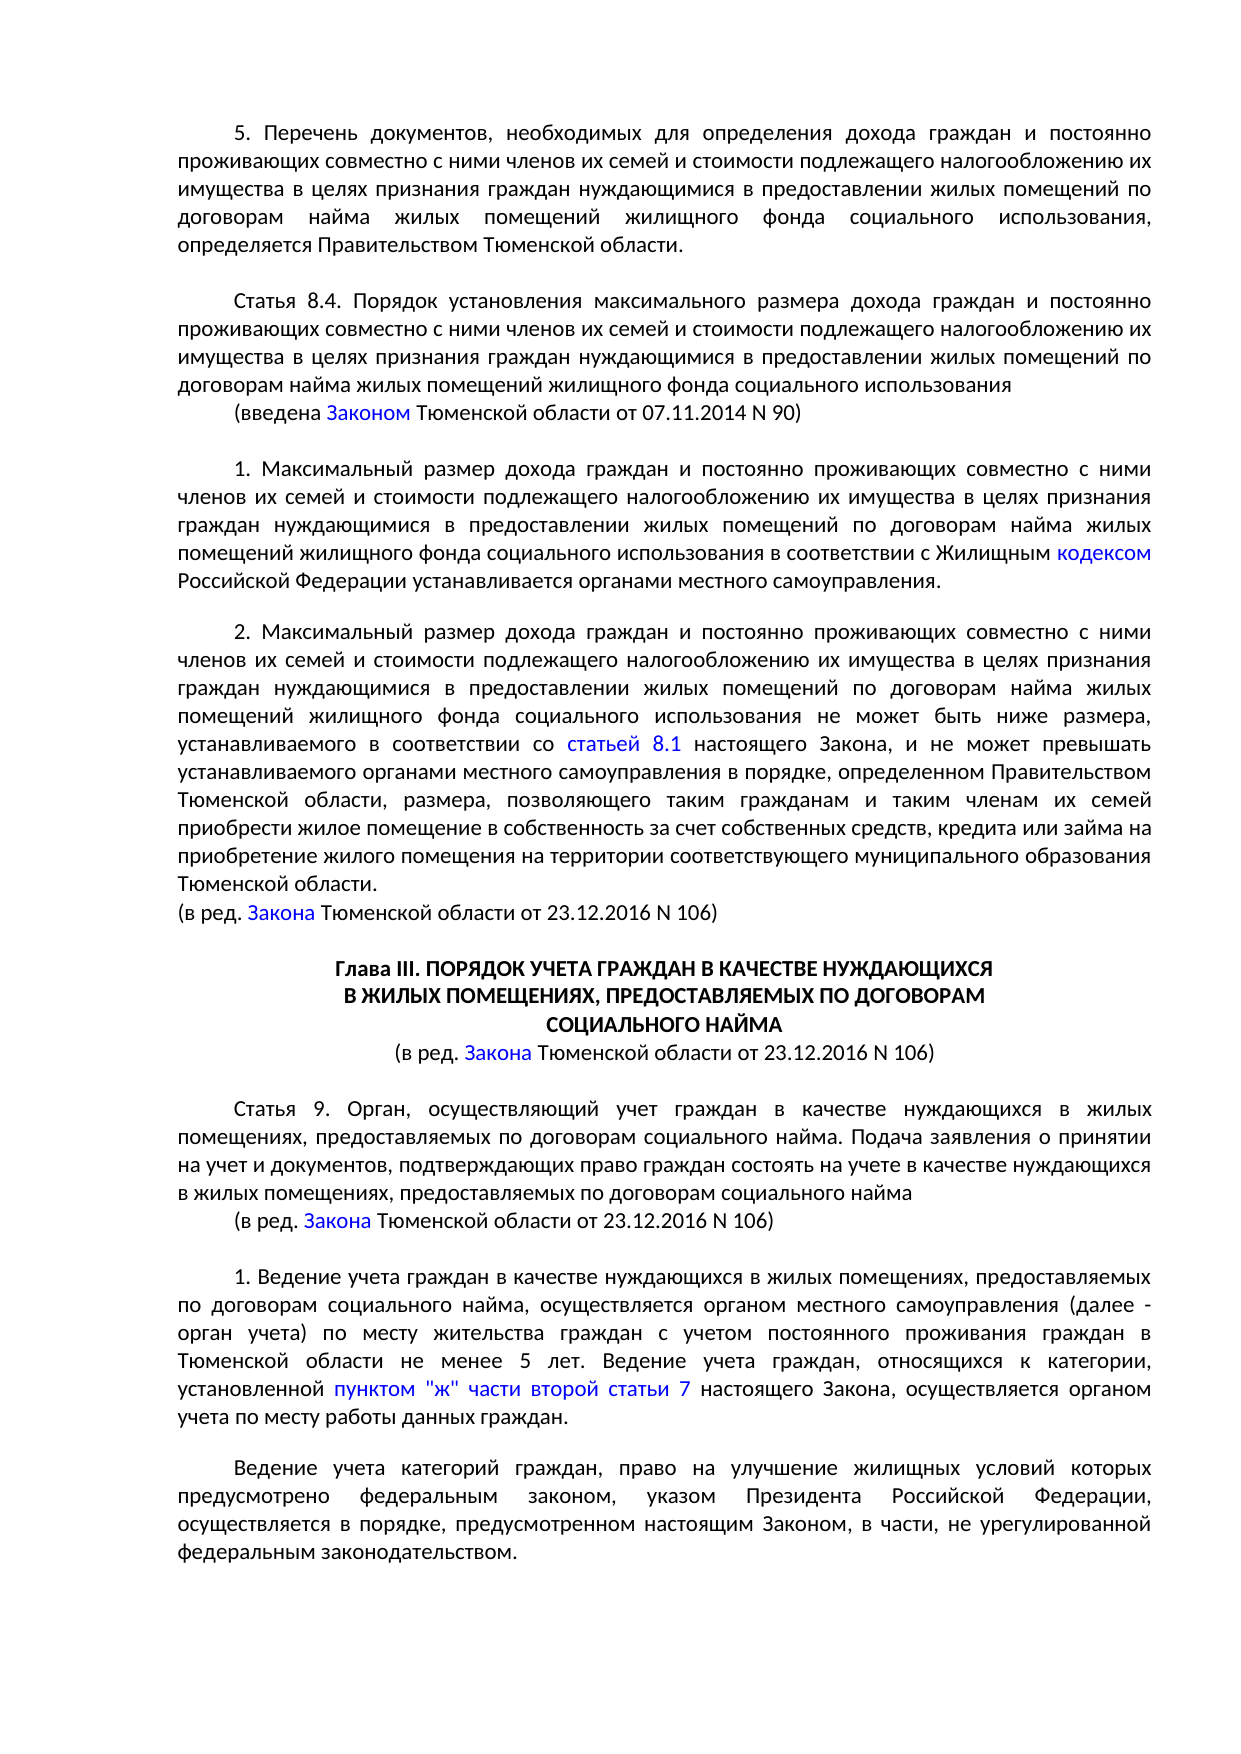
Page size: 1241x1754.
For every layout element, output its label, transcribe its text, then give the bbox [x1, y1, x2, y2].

title СОЦИАЛЬНОГО НАЙМА [177, 1010, 1152, 1038]
text Ведение учета категорий граждан, право на улучшение жилищных условий которых предусмотрено федеральным законом, указом Президента Российской Федерации, осуществляется в порядке, предусмотренном настоящим Законом, в части, не урегулированной федеральным законодательством. [177, 1453, 1152, 1565]
title В ЖИЛЫХ ПОМЕЩЕНИЯХ, ПРЕДОСТАВЛЯЕМЫХ ПО ДОГОВОРАМ [177, 982, 1152, 1010]
text 5. Перечень документов, необходимых для определения дохода граждан и постоянно проживающих совместно с ними членов их семей и стоимости подлежащего налогообложению их имущества в целях признания граждан нуждающимися в предоставлении жилых помещений по договорам найма жилых помещений жилищного фонда социального использования, определяется Правительством Тюменской области. [177, 118, 1152, 258]
text (введена Законом Тюменской области от 07.11.2014 N 90) [177, 398, 1152, 426]
text 2. Максимальный размер дохода граждан и постоянно проживающих совместно с ними членов их семей и стоимости подлежащего налогообложению их имущества в целях признания граждан нуждающимися в предоставлении жилых помещений по договорам найма жилых помещений жилищного фонда социального использования не может быть ниже размера, устанавливаемого в соответствии со статьей 8.1 настоящего Закона, и не может превышать устанавливаемого органами местного самоуправления в порядке, определенном Правительством Тюменской области, размера, позволяющего таким гражданам и таким членам их семей приобрести жилое помещение в собственность за счет собственных средств, кредита или займа на приобретение жилого помещения на территории соответствующего муниципального образования Тюменской области. [177, 617, 1152, 898]
title Глава III. ПОРЯДОК УЧЕТА ГРАЖДАН В КАЧЕСТВЕ НУЖДАЮЩИХСЯ [177, 954, 1152, 982]
text Статья 8.4. Порядок установления максимального размера дохода граждан и постоянно проживающих совместно с ними членов их семей и стоимости подлежащего налогообложению их имущества в целях признания граждан нуждающимися в предоставлении жилых помещений по договорам найма жилых помещений жилищного фонда социального использования [177, 286, 1152, 398]
text Статья 9. Орган, осуществляющий учет граждан в качестве нуждающихся в жилых помещениях, предоставляемых по договорам социального найма. Подача заявления о принятии на учет и документов, подтверждающих право граждан состоять на учете в качестве нуждающихся в жилых помещениях, предоставляемых по договорам социального найма [177, 1094, 1152, 1206]
text 1. Ведение учета граждан в качестве нуждающихся в жилых помещениях, предоставляемых по договорам социального найма, осуществляется органом местного самоуправления (далее - орган учета) по месту жительства граждан с учетом постоянного проживания граждан в Тюменской области не менее 5 лет. Ведение учета граждан, относящихся к категории, установленной пунктом "ж" части второй статьи 7 настоящего Закона, осуществляется органом учета по месту работы данных граждан. [177, 1262, 1152, 1430]
text (в ред. Закона Тюменской области от 23.12.2016 N 106) [177, 1038, 1152, 1066]
text (в ред. Закона Тюменской области от 23.12.2016 N 106) [177, 898, 1152, 926]
text (в ред. Закона Тюменской области от 23.12.2016 N 106) [177, 1206, 1152, 1234]
text 1. Максимальный размер дохода граждан и постоянно проживающих совместно с ними членов их семей и стоимости подлежащего налогообложению их имущества в целях признания граждан нуждающимися в предоставлении жилых помещений по договорам найма жилых помещений жилищного фонда социального использования в соответствии с Жилищным кодексом Российской Федерации устанавливается органами местного самоуправления. [177, 454, 1152, 594]
